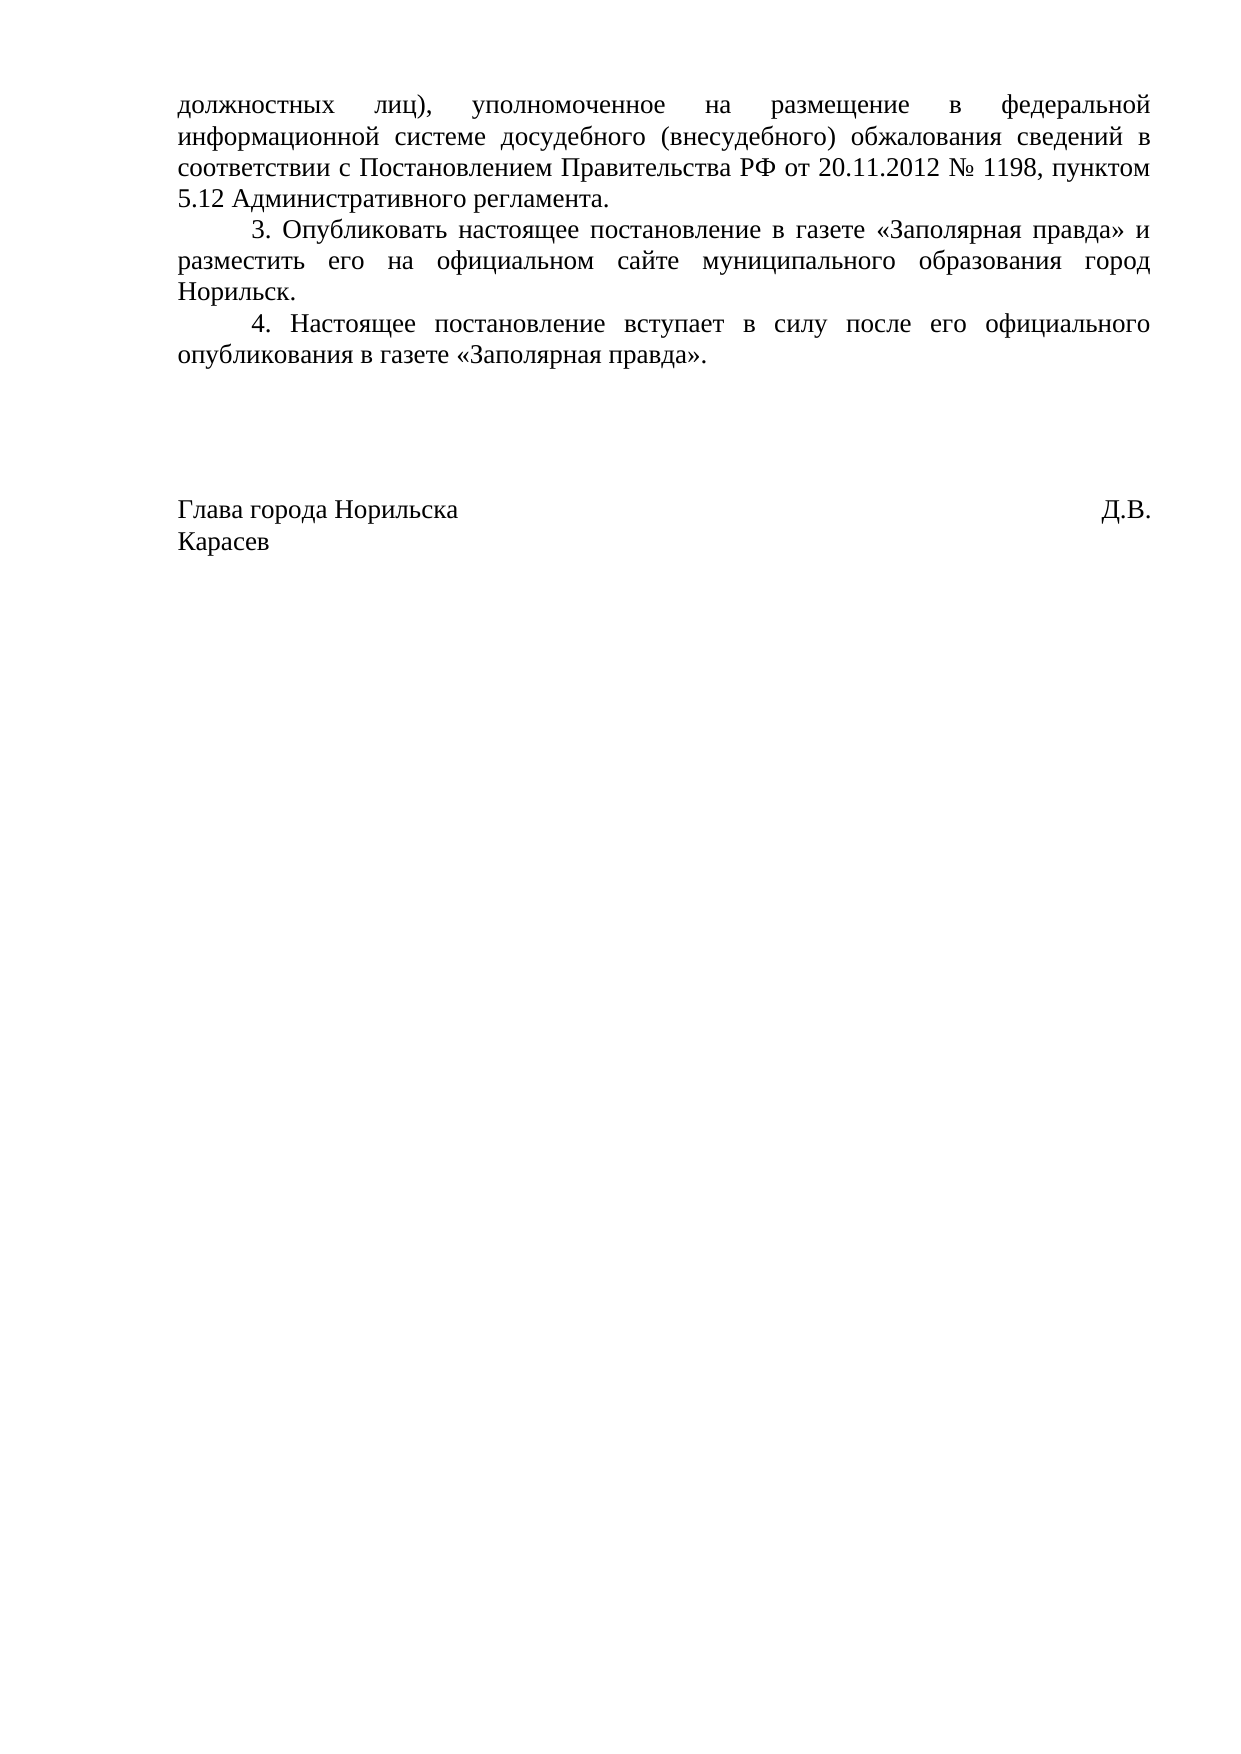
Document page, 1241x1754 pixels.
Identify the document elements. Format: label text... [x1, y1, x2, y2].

text 3. Опубликовать настоящее постановление в газете «Заполярная правда» и разместить его на официальном сайте муниципального образования город Норильск. [177, 213, 1152, 307]
text 4. Настоящее постановление вступает в силу после его официального опубликования в газете «Заполярная правда». [177, 307, 1152, 369]
text Глава города Норильска Д.В. Карасев [177, 493, 1152, 556]
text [177, 89, 1152, 213]
